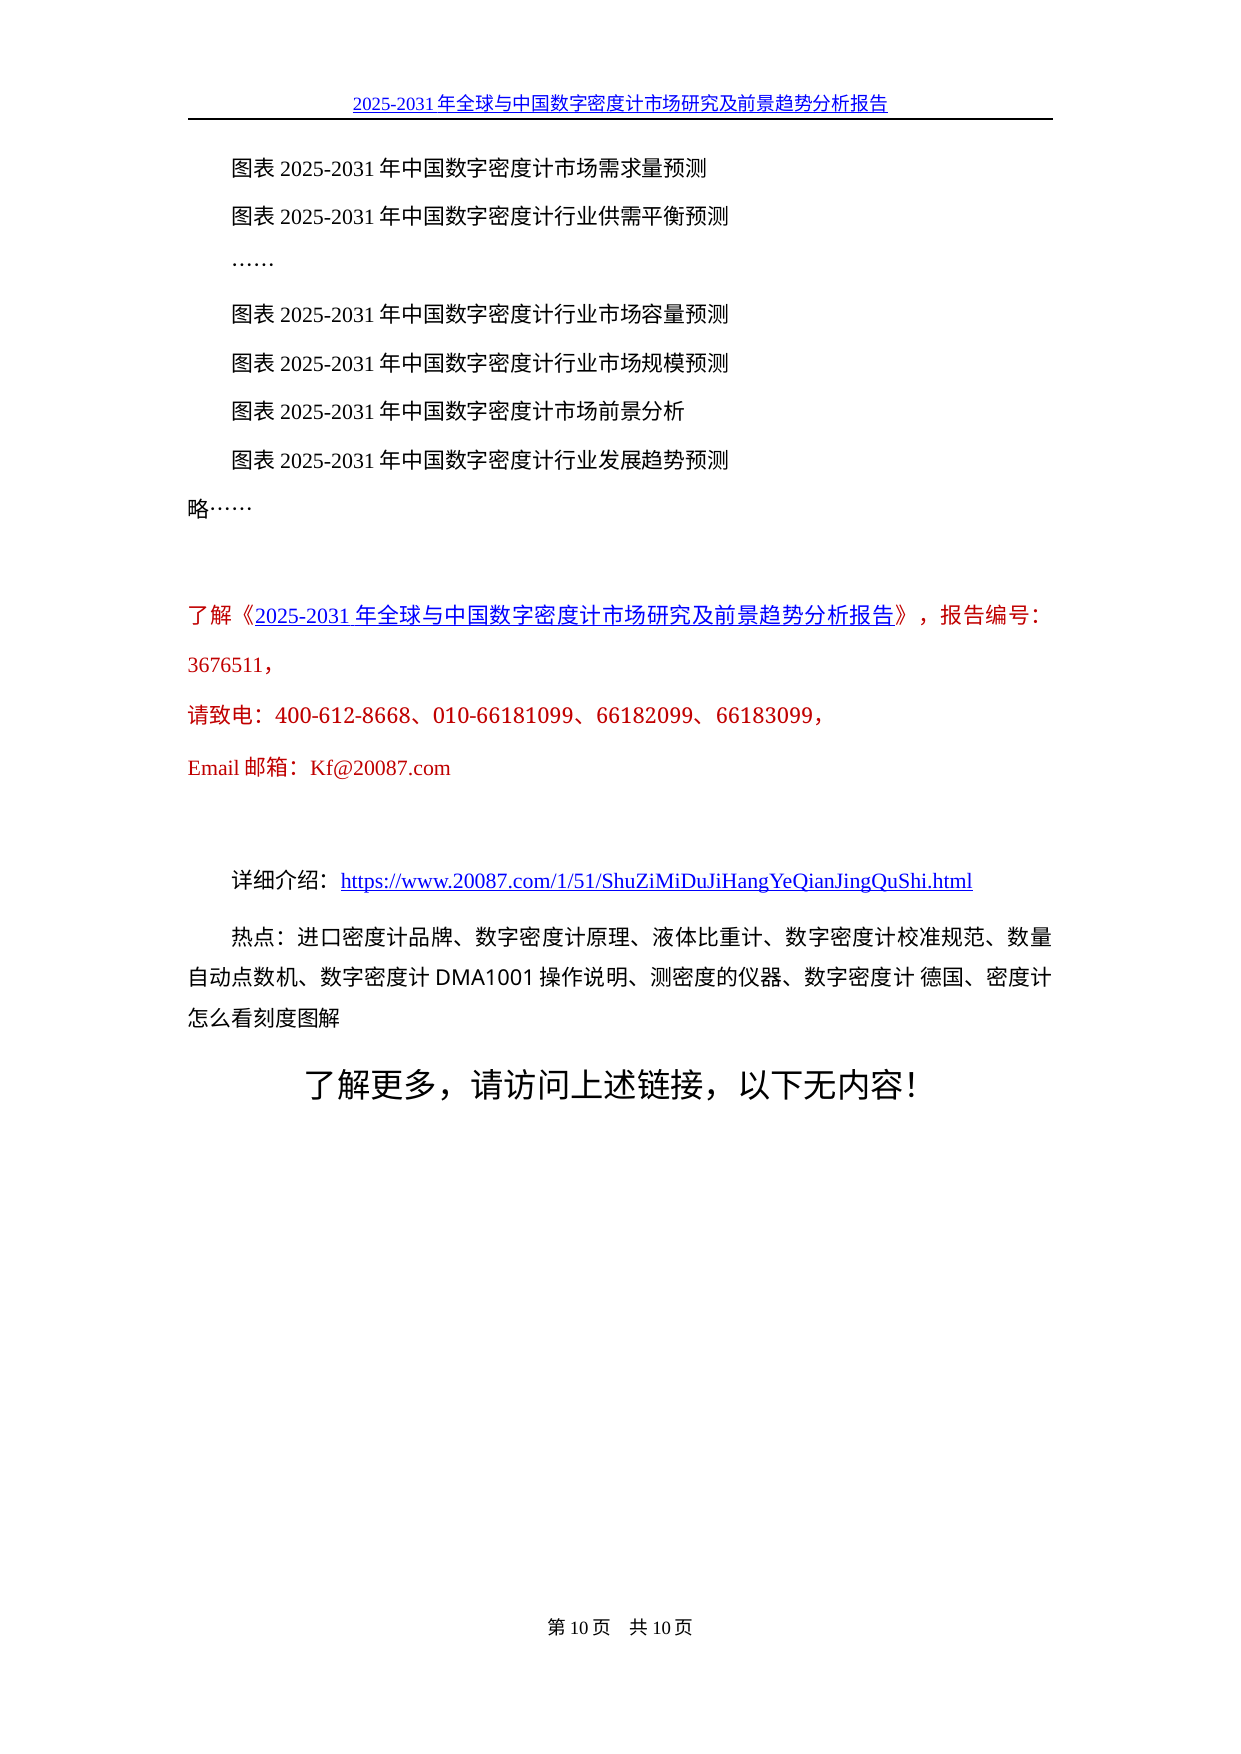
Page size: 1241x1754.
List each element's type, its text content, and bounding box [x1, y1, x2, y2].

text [187, 150, 1053, 524]
text 请致电：400-612-8668、010-66181099、66182099、66183099， [187, 698, 1053, 731]
text 热点：进口密度计品牌、数字密度计原理、液体比重计、数字密度计校准规范、数量自动点数机、数字密度计DMA1001操作说明、测密度的仪器、数字密度计 德国、密度计怎么看刻度图解 [187, 919, 1053, 1033]
text 详细介绍：https://www.20087.com/1/51/ShuZiMiDuJiHangYeQianJingQuShi.html [187, 863, 1053, 895]
text 了解《2025-2031年全球与中国数字密度计市场研究及前景趋势分析报告》，报告编号：3676511， [187, 598, 1053, 679]
title 了解更多，请访问上述链接，以下无内容！ [187, 1051, 1053, 1116]
text Email邮箱：Kf@20087.com [187, 750, 1053, 782]
